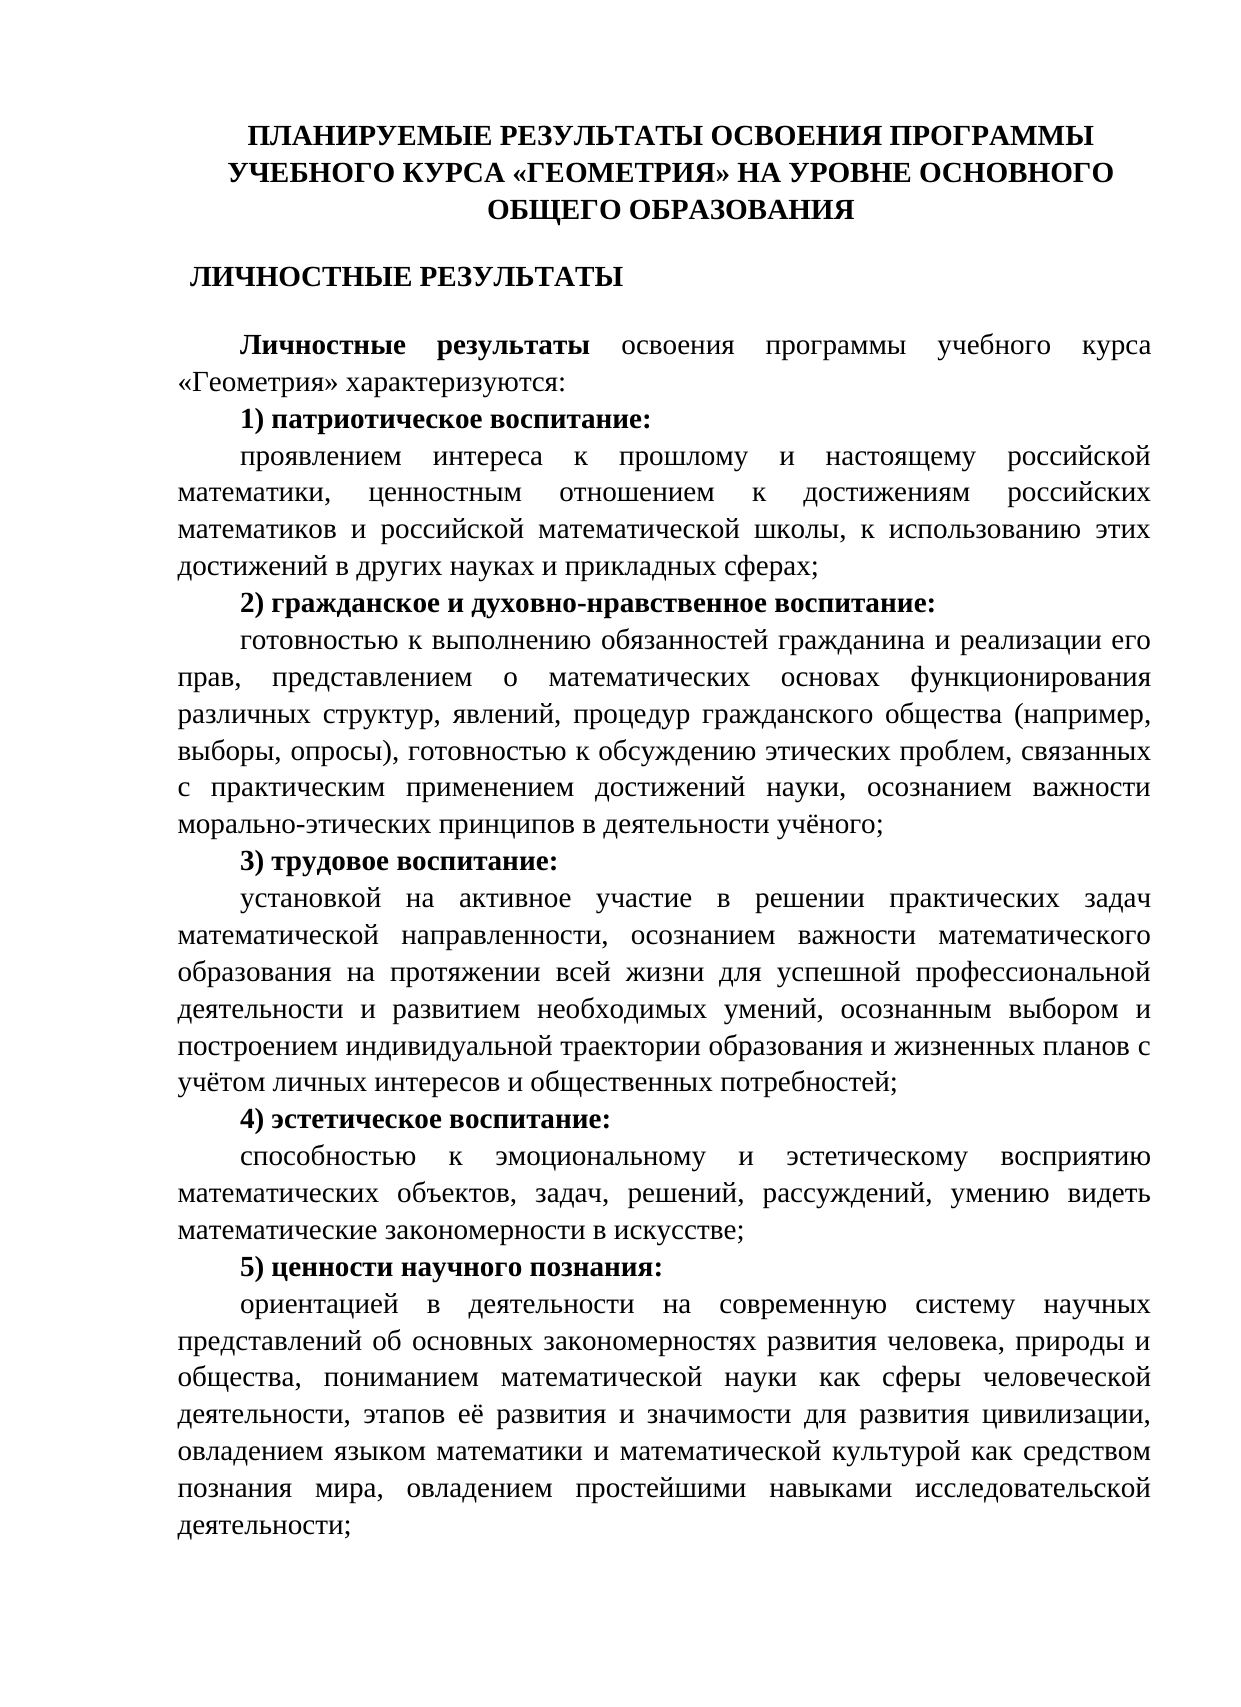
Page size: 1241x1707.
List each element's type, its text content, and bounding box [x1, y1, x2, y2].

text 2) гражданское и духовно-нравственное воспитание: [177, 585, 1152, 619]
text 4) эстетическое воспитание: [177, 1101, 1152, 1135]
text 1) патриотическое воспитание: [177, 401, 1152, 434]
text проявлением интереса к прошлому и настоящему российской математики, ценностным отношением к достижениям российских математиков и российской математической школы, к использованию этих достижений в других науках и прикладных сферах; [177, 438, 1152, 582]
text ЛИЧНОСТНЫЕ РЕЗУЛЬТАТЫ [190, 259, 1152, 293]
text 5) ценности научного познания: [177, 1249, 1152, 1282]
text Личностные результаты освоения программы учебного курса «Геометрия» характеризуются: [177, 327, 1152, 397]
text ПЛАНИРУЕМЫЕ РЕЗУЛЬТАТЫ ОСВОЕНИЯ ПРОГРАММЫ УЧЕБНОГО КУРСА «ГЕОМЕТРИЯ» НА УРОВНЕ ОСНОВНОГО ОБЩЕГО ОБРАЗОВАНИЯ [190, 118, 1152, 225]
text готовностью к выполнению обязанностей гражданина и реализации его прав, представлением о математических основах функционирования различных структур, явлений, процедур гражданского общества (например, выборы, опросы), готовностью к обсуждению этических проблем, связанных с практическим применением достижений науки, осознанием важности морально-этических принципов в деятельности учёного; [177, 622, 1152, 840]
text установкой на активное участие в решении практических задач математической направленности, осознанием важности математического образования на протяжении всей жизни для успешной профессиональной деятельности и развитием необходимых умений, осознанным выбором и построением индивидуальной траектории образования и жизненных планов с учётом личных интересов и общественных потребностей; [177, 880, 1152, 1098]
text ориентацией в деятельности на современную систему научных представлений об основных закономерностях развития человека, природы и общества, пониманием математической науки как сферы человеческой деятельности, этапов её развития и значимости для развития цивилизации, овладением языком математики и математической культурой как средством познания мира, овладением простейшими навыками исследовательской деятельности; [177, 1286, 1152, 1541]
text 3) трудовое воспитание: [177, 843, 1152, 877]
text способностью к эмоциональному и эстетическому восприятию математических объектов, задач, решений, рассуждений, умению видеть математические закономерности в искусстве; [177, 1138, 1152, 1246]
